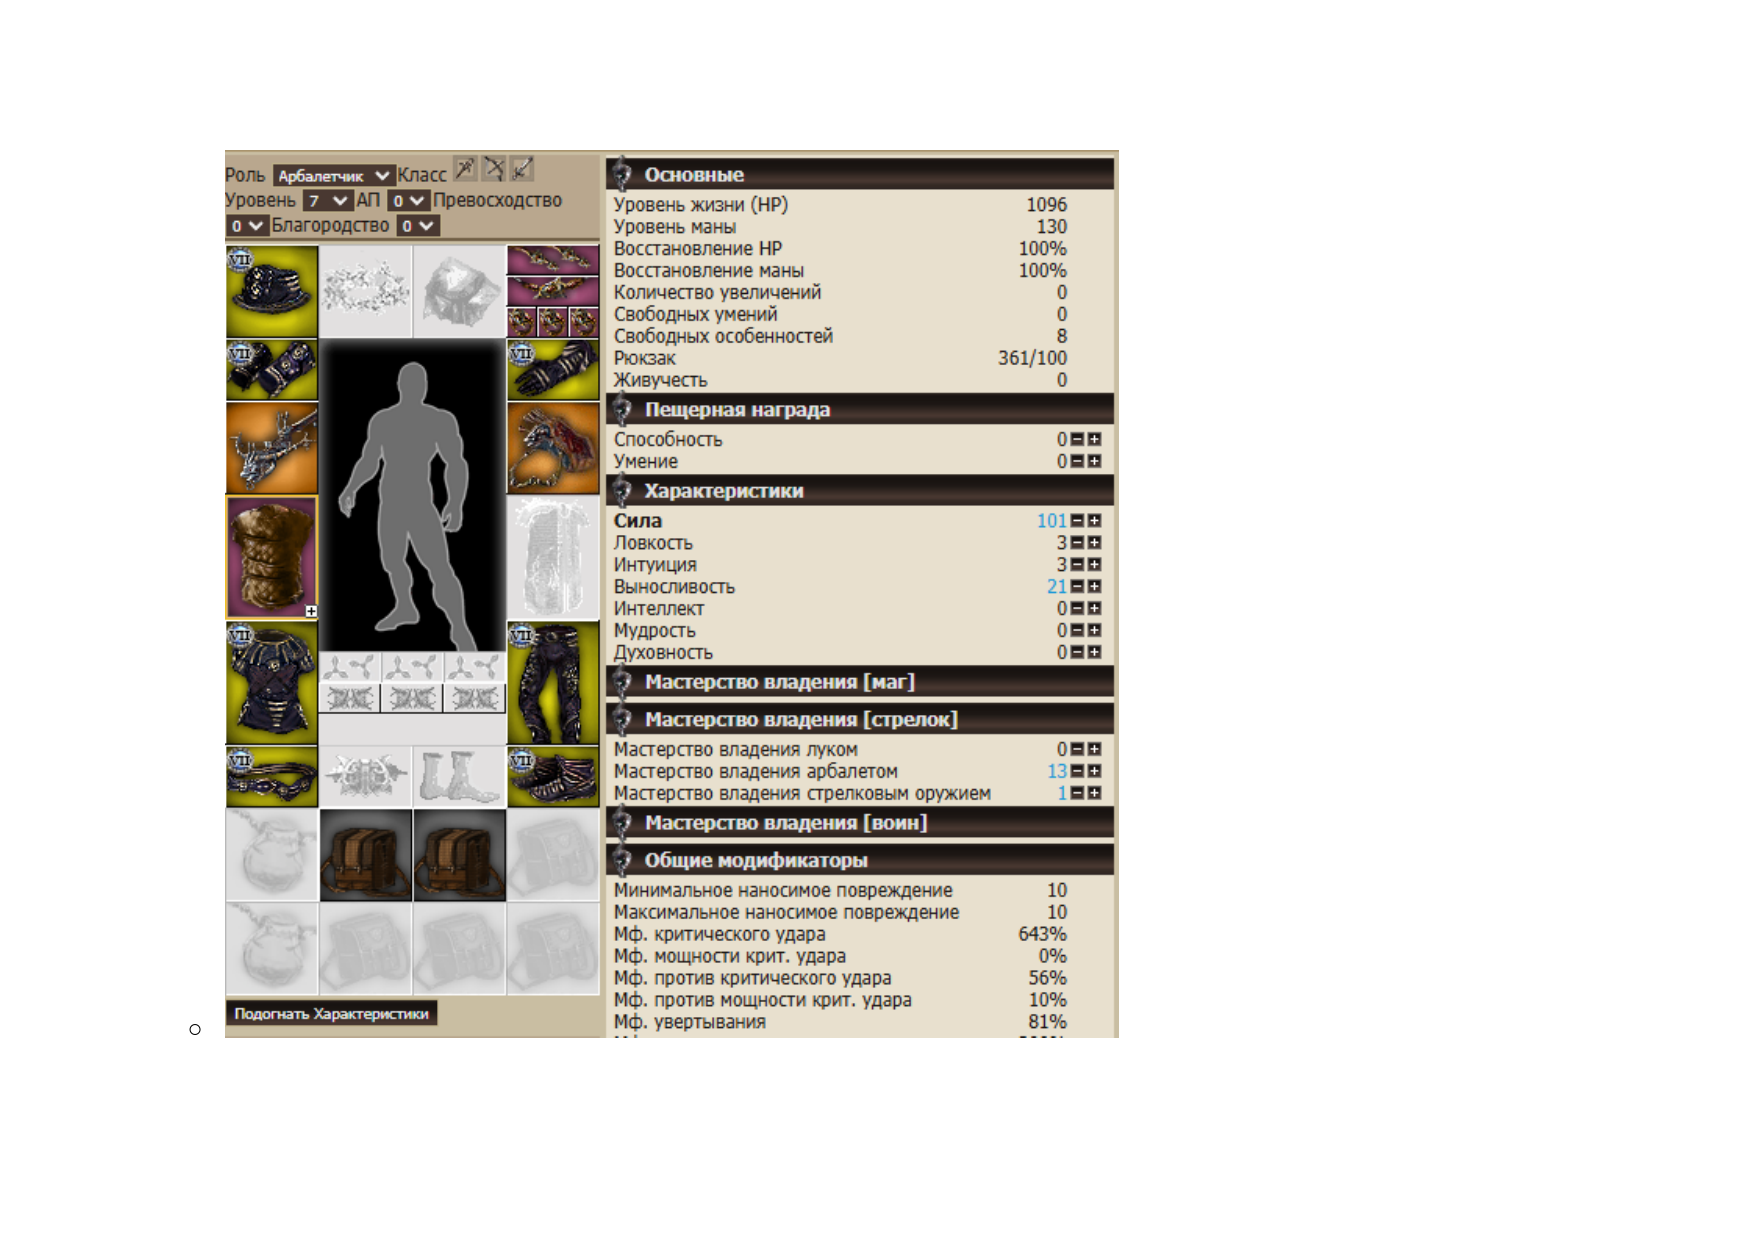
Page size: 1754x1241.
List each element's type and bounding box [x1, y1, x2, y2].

picture [225, 150, 1119, 1038]
